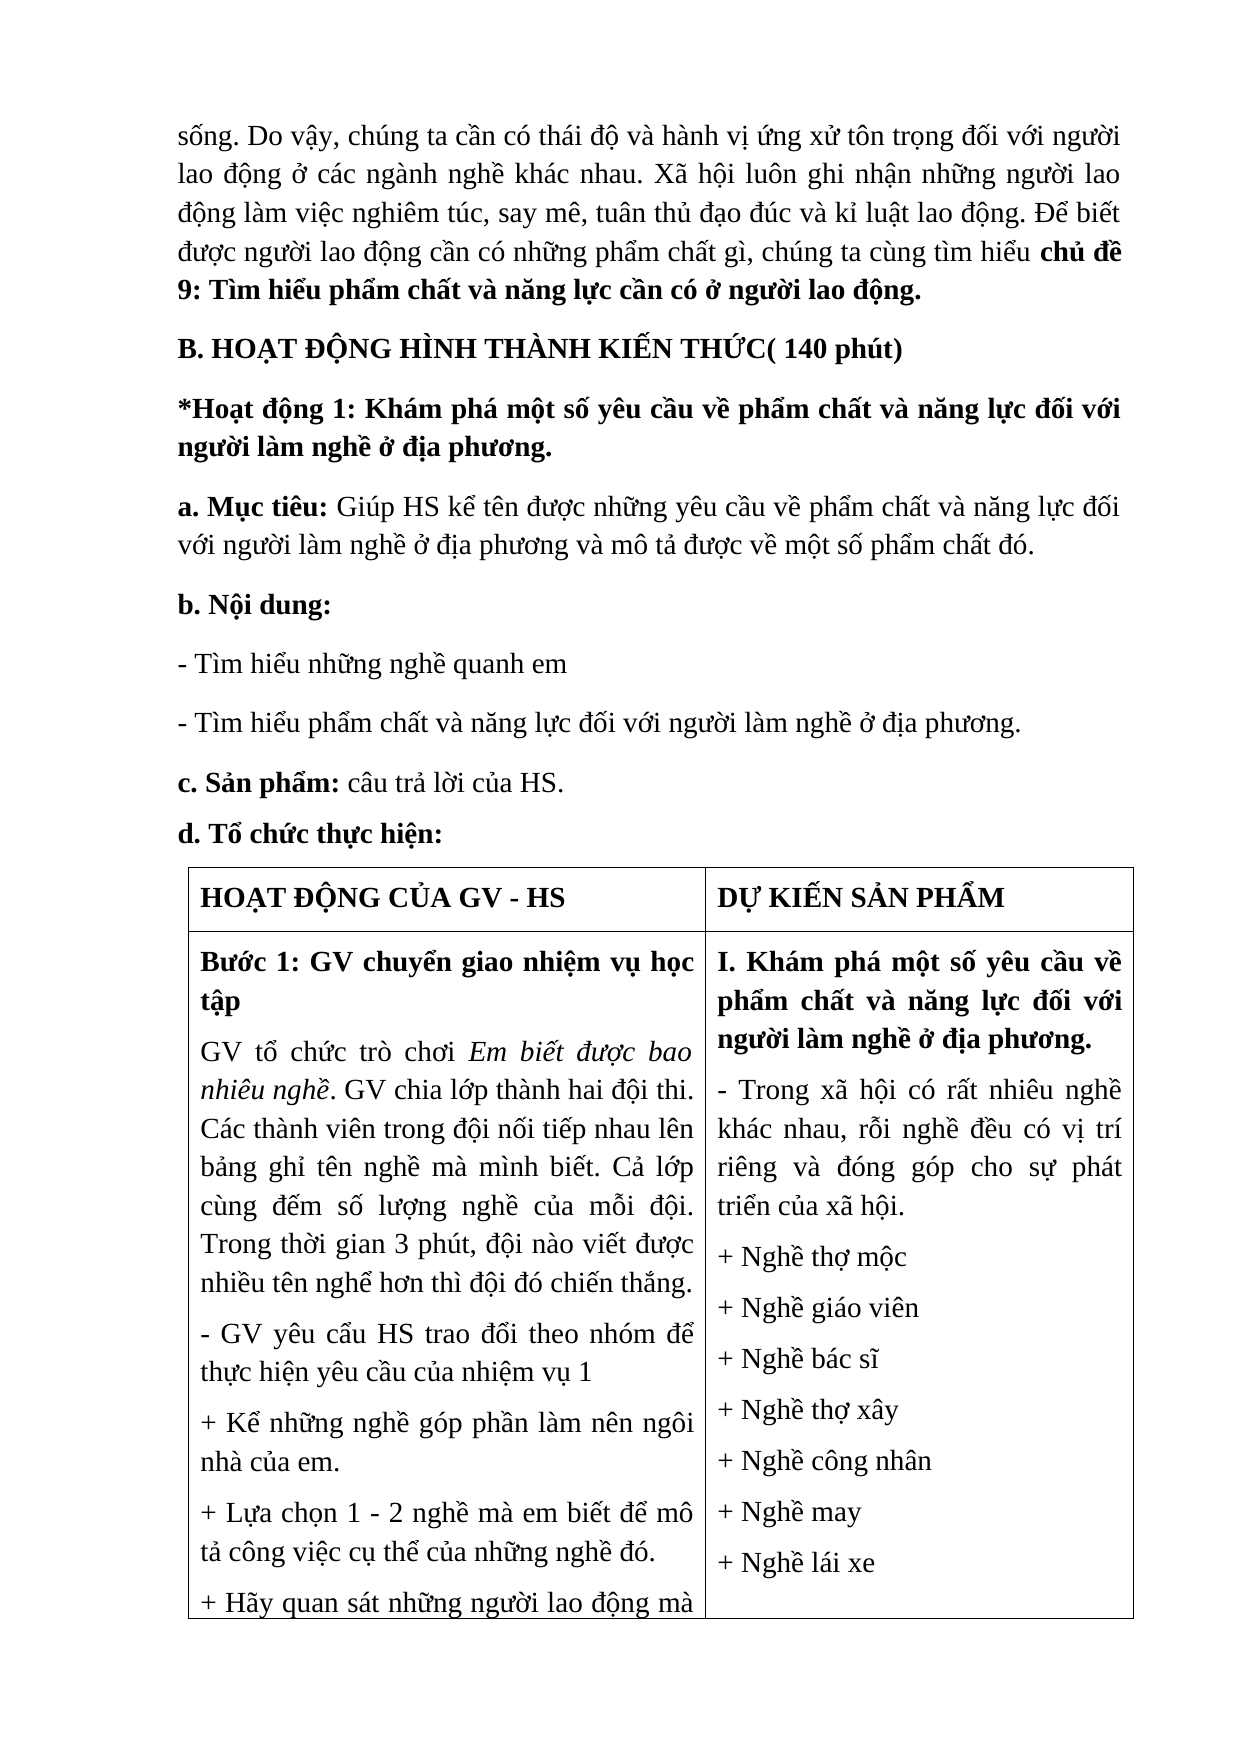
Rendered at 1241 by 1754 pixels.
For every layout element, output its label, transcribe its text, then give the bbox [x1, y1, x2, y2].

text - Tìm hiểu những nghề quanh em [177, 646, 1122, 680]
table_header DỰ KIẾN SẢN PHẨM [706, 868, 1133, 931]
table_header HOẠT ĐỘNG CỦA GV - HS [189, 868, 705, 931]
text - Tìm hiểu phẩm chất và năng lực đối với người làm nghề ở địa phương. [177, 706, 1122, 739]
text c. Sản phẩm: câu trả lời của HS. [177, 765, 1122, 798]
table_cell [189, 932, 705, 1618]
text a. Mục tiêu: Giúp HS kể tên được những yêu cầu về phẩm chất và năng lực đối với người làm nghề ở địa phương và mô tả được về một số phẩm chất đó. [177, 489, 1122, 561]
text *Hoạt động 1: Khám phá một số yêu cầu về phẩm chất và năng lực đối với người làm nghề ở địa phương. [177, 391, 1122, 463]
text B. HOẠT ĐỘNG HÌNH THÀNH KIẾN THỨC( 140 phút) [177, 332, 1122, 365]
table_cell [706, 932, 1133, 1618]
text b. Nội dung: [177, 587, 1122, 620]
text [177, 118, 1122, 306]
text d. Tổ chức thực hiện: [177, 816, 1122, 849]
